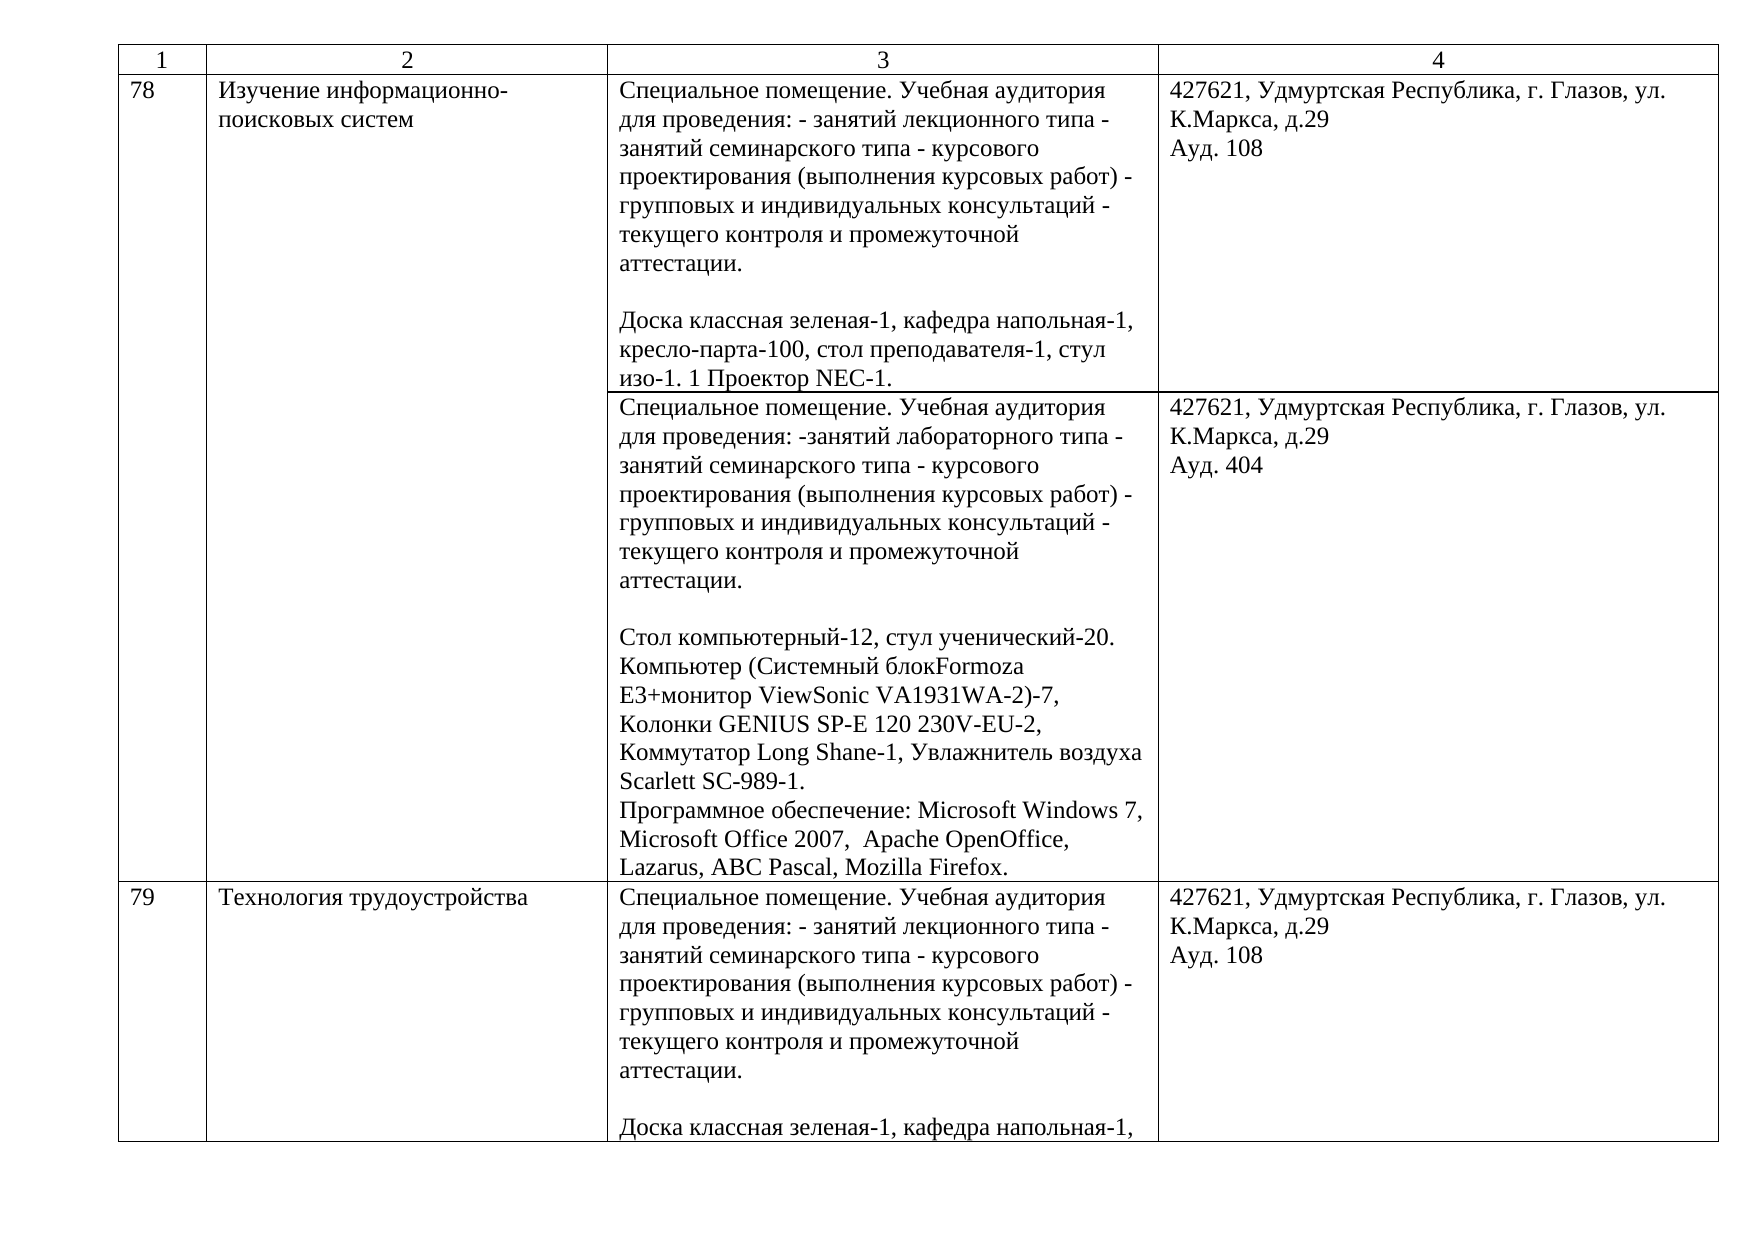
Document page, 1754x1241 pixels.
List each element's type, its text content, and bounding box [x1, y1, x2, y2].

table_cell 78 [119, 75, 206, 881]
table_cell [608, 882, 1158, 1141]
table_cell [1159, 882, 1718, 1141]
table_header 1 [119, 45, 206, 74]
table_header 3 [608, 45, 1158, 74]
table_cell 79 [119, 882, 206, 1141]
table_cell 427621, Удмуртская Республика, г. Глазов, ул. К.Маркса, д.29 Ауд. 404 [1159, 393, 1718, 881]
table_header 4 [1159, 45, 1718, 74]
table_cell 427621, Удмуртская Республика, г. Глазов, ул. К.Маркса, д.29 Ауд. 108 [1159, 75, 1718, 391]
table_header 2 [207, 45, 607, 74]
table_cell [207, 882, 607, 1141]
table_cell Изучение информационно-поисковых систем [207, 75, 607, 881]
